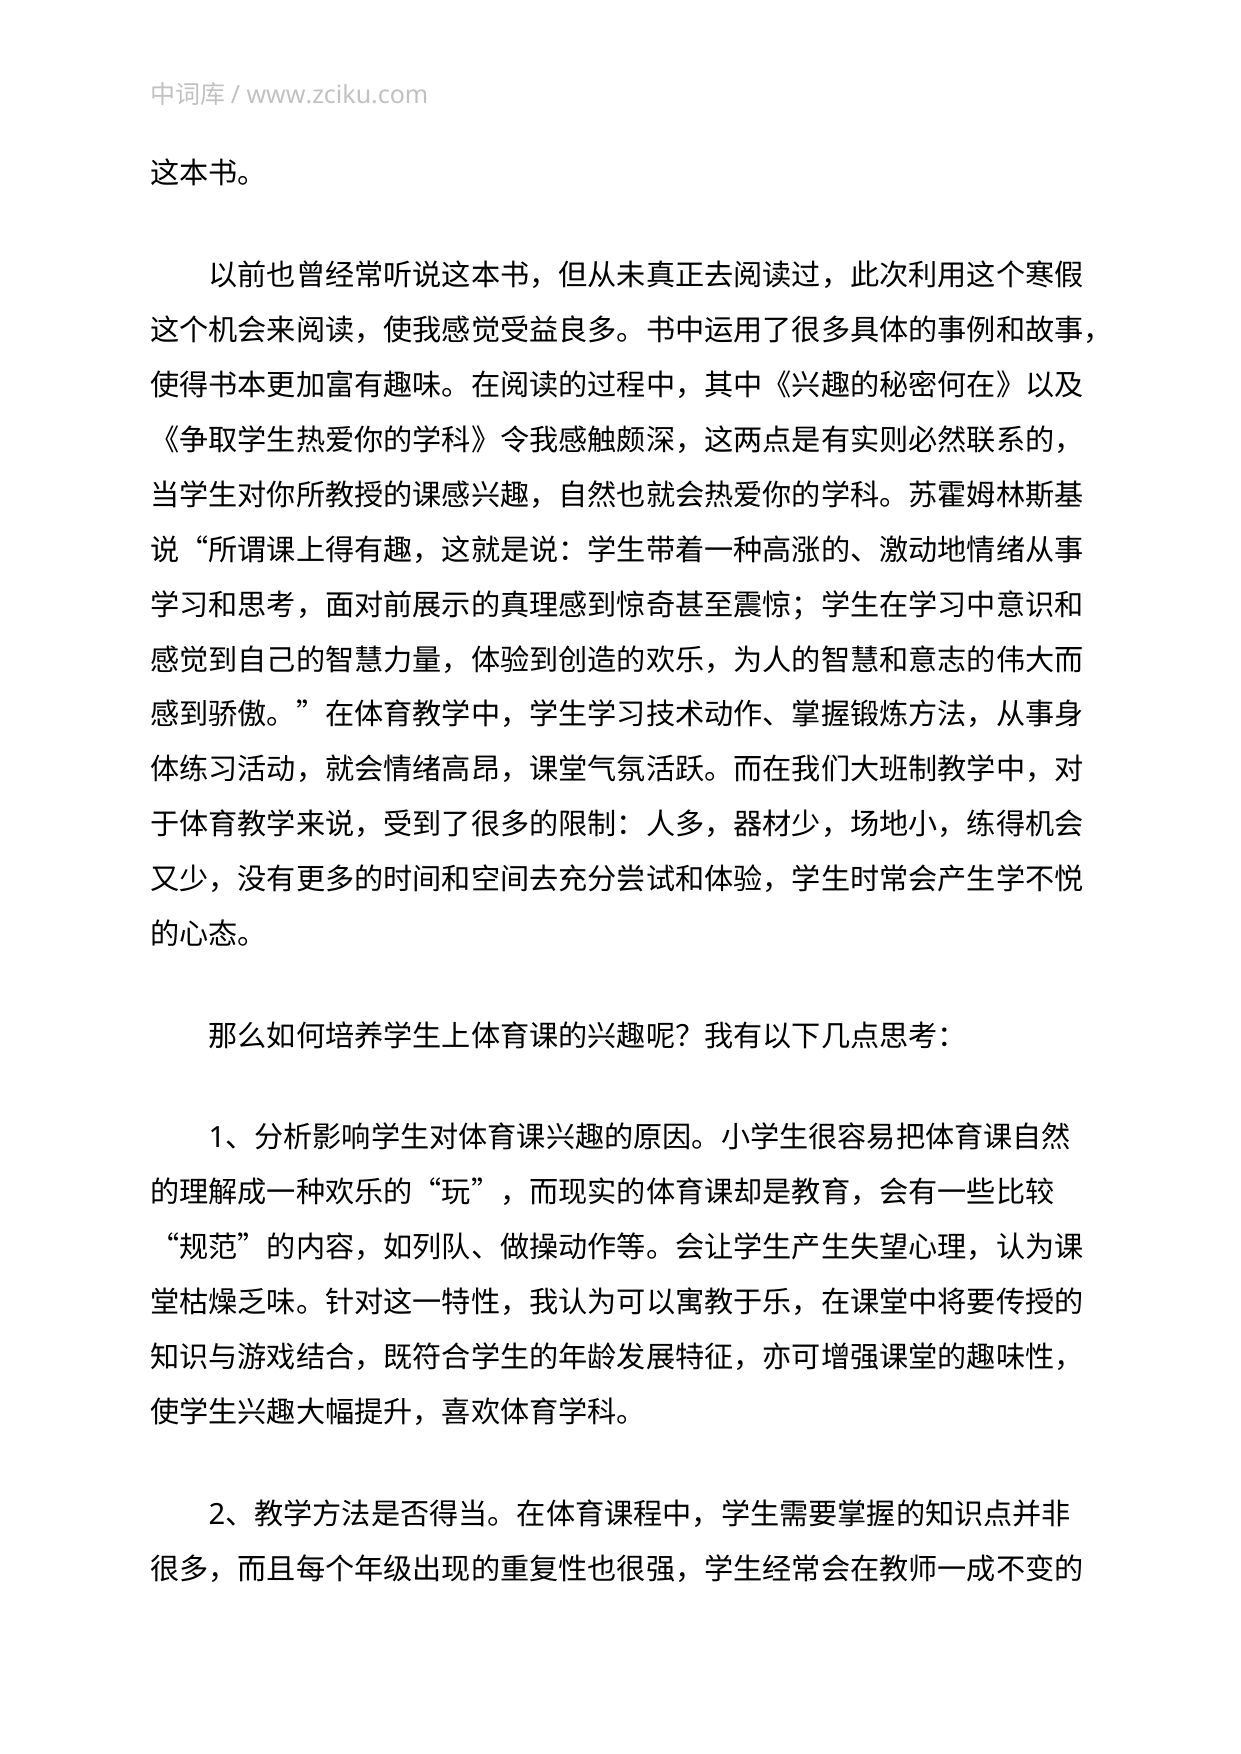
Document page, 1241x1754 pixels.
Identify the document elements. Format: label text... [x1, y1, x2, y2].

text 那么如何培养学生上体育课的兴趣呢？我有以下几点思考： [150, 1012, 1090, 1054]
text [150, 150, 1090, 192]
text 1、分析影响学生对体育课兴趣的原因。小学生很容易把体育课自然的理解成一种欢乐的“玩”，而现实的体育课却是教育，会有一些比较“规范”的内容，如列队、做操动作等。会让学生产生失望心理，认为课堂枯燥乏味。针对这一特性，我认为可以寓教于乐，在课堂中将要传授的知识与游戏结合，既符合学生的年龄发展特征，亦可增强课堂的趣味性，使学生兴趣大幅提升，喜欢体育学科。 [150, 1114, 1090, 1431]
text 以前也曾经常听说这本书，但从未真正去阅读过，此次利用这个寒假这个机会来阅读，使我感觉受益良多。书中运用了很多具体的事例和故事，使得书本更加富有趣味。在阅读的过程中，其中《兴趣的秘密何在》以及《争取学生热爱你的学科》令我感触颇深，这两点是有实则必然联系的，当学生对你所教授的课感兴趣，自然也就会热爱你的学科。苏霍姆林斯基说“所谓课上得有趣，这就是说：学生带着一种高涨的、激动地情绪从事学习和思考，面对前展示的真理感到惊奇甚至震惊；学生在学习中意识和感觉到自己的智慧力量，体验到创造的欢乐，为人的智慧和意志的伟大而感到骄傲。”在体育教学中，学生学习技术动作、掌握锻炼方法，从事身体练习活动，就会情绪高昂，课堂气氛活跃。而在我们大班制教学中，对于体育教学来说，受到了很多的限制：人多，器材少，场地小，练得机会又少，没有更多的时间和空间去充分尝试和体验，学生时常会产生学不悦的心态。 [150, 252, 1090, 953]
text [150, 1490, 1090, 1588]
